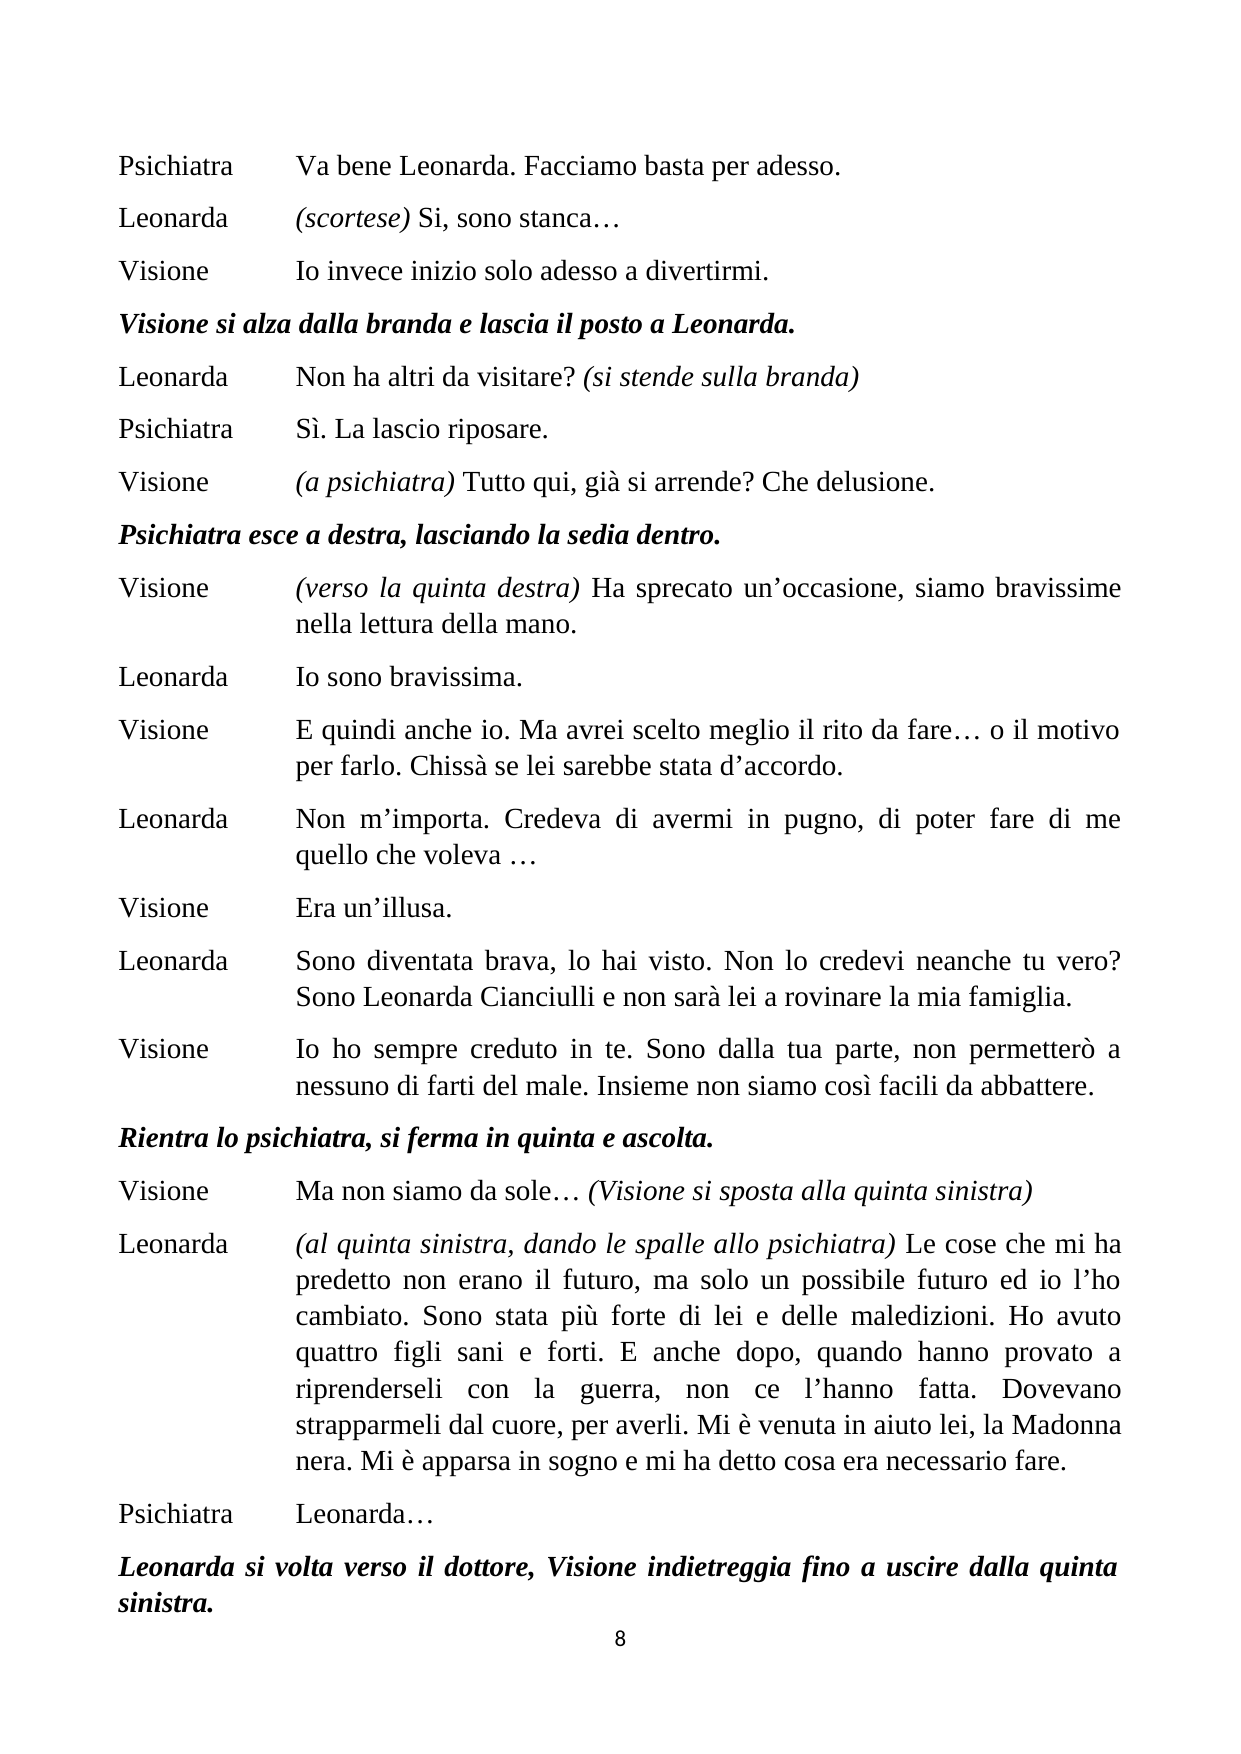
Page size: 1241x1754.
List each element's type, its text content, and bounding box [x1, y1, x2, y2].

text Visione Era un’illusa. [118, 890, 1122, 923]
text Visione (a psichiatra) Tutto qui, già si arrende? Che delusione. [118, 464, 1122, 498]
text Leonarda (scortese) Si, sono stanca… [118, 200, 1122, 234]
text Leonarda Non m’importa. Credeva di avermi in pugno, di poter fare di me quello che voleva … [118, 801, 1122, 871]
text Visione Ma non siamo da sole… (Visione si sposta alla quinta sinistra) [118, 1173, 1122, 1207]
text Visione Io invece inizio solo adesso a divertirmi. [118, 253, 1122, 287]
text Leonarda Non ha altri da visitare? (si stende sulla branda) [118, 359, 1122, 392]
text Psichiatra Sì. La lascio riposare. [118, 412, 1122, 445]
text Visione (verso la quinta destra) Ha sprecato un’occasione, siamo bravissime nella lettura della mano. [118, 570, 1122, 640]
text Rientra lo psichiatra, si ferma in quinta e ascolta. [118, 1121, 1122, 1154]
text Visione E quindi anche io. Ma avrei scelto meglio il rito da fare… o il motivo per farlo. Chissà se lei sarebbe stata d’accordo. [118, 712, 1122, 782]
text Psichiatra Va bene Leonarda. Facciamo basta per adesso. [118, 148, 1122, 181]
text Leonarda Sono diventata brava, lo hai visto. Non lo credevi neanche tu vero? Sono Leonarda Cianciulli e non sarà lei a rovinare la mia famiglia. [118, 943, 1122, 1012]
text Psichiatra Leonarda… [118, 1496, 1122, 1529]
text Leonarda Io sono bravissima. [118, 659, 1122, 693]
text Visione Io ho sempre creduto in te. Sono dalla tua parte, non permetterò a nessuno di farti del male. Insieme non siamo così facili da abbattere. [118, 1032, 1122, 1101]
text Psichiatra esce a destra, lasciando la sedia dentro. [118, 517, 1122, 551]
text Visione si alza dalla branda e lascia il posto a Leonarda. [118, 306, 1122, 339]
text Leonarda (al quinta sinistra, dando le spalle allo psichiatra) Le cose che mi ha predetto non erano il futuro, ma solo un possibile futuro ed io l’ho cambiato. Sono stata più forte di lei e delle maledizioni. Ho avuto quattro figli sani e forti. E anche dopo, quando hanno provato a riprenderseli con la guerra, non ce l’hanno fatta. Dovevano strapparmeli dal cuore, per averli. Mi è venuta in aiuto lei, la Madonna nera. Mi è apparsa in sogno e mi ha detto cosa era necessario fare. [118, 1226, 1122, 1477]
text Leonarda si volta verso il dottore, Visione indietreggia fino a uscire dalla quinta sinistra. [118, 1549, 1122, 1618]
